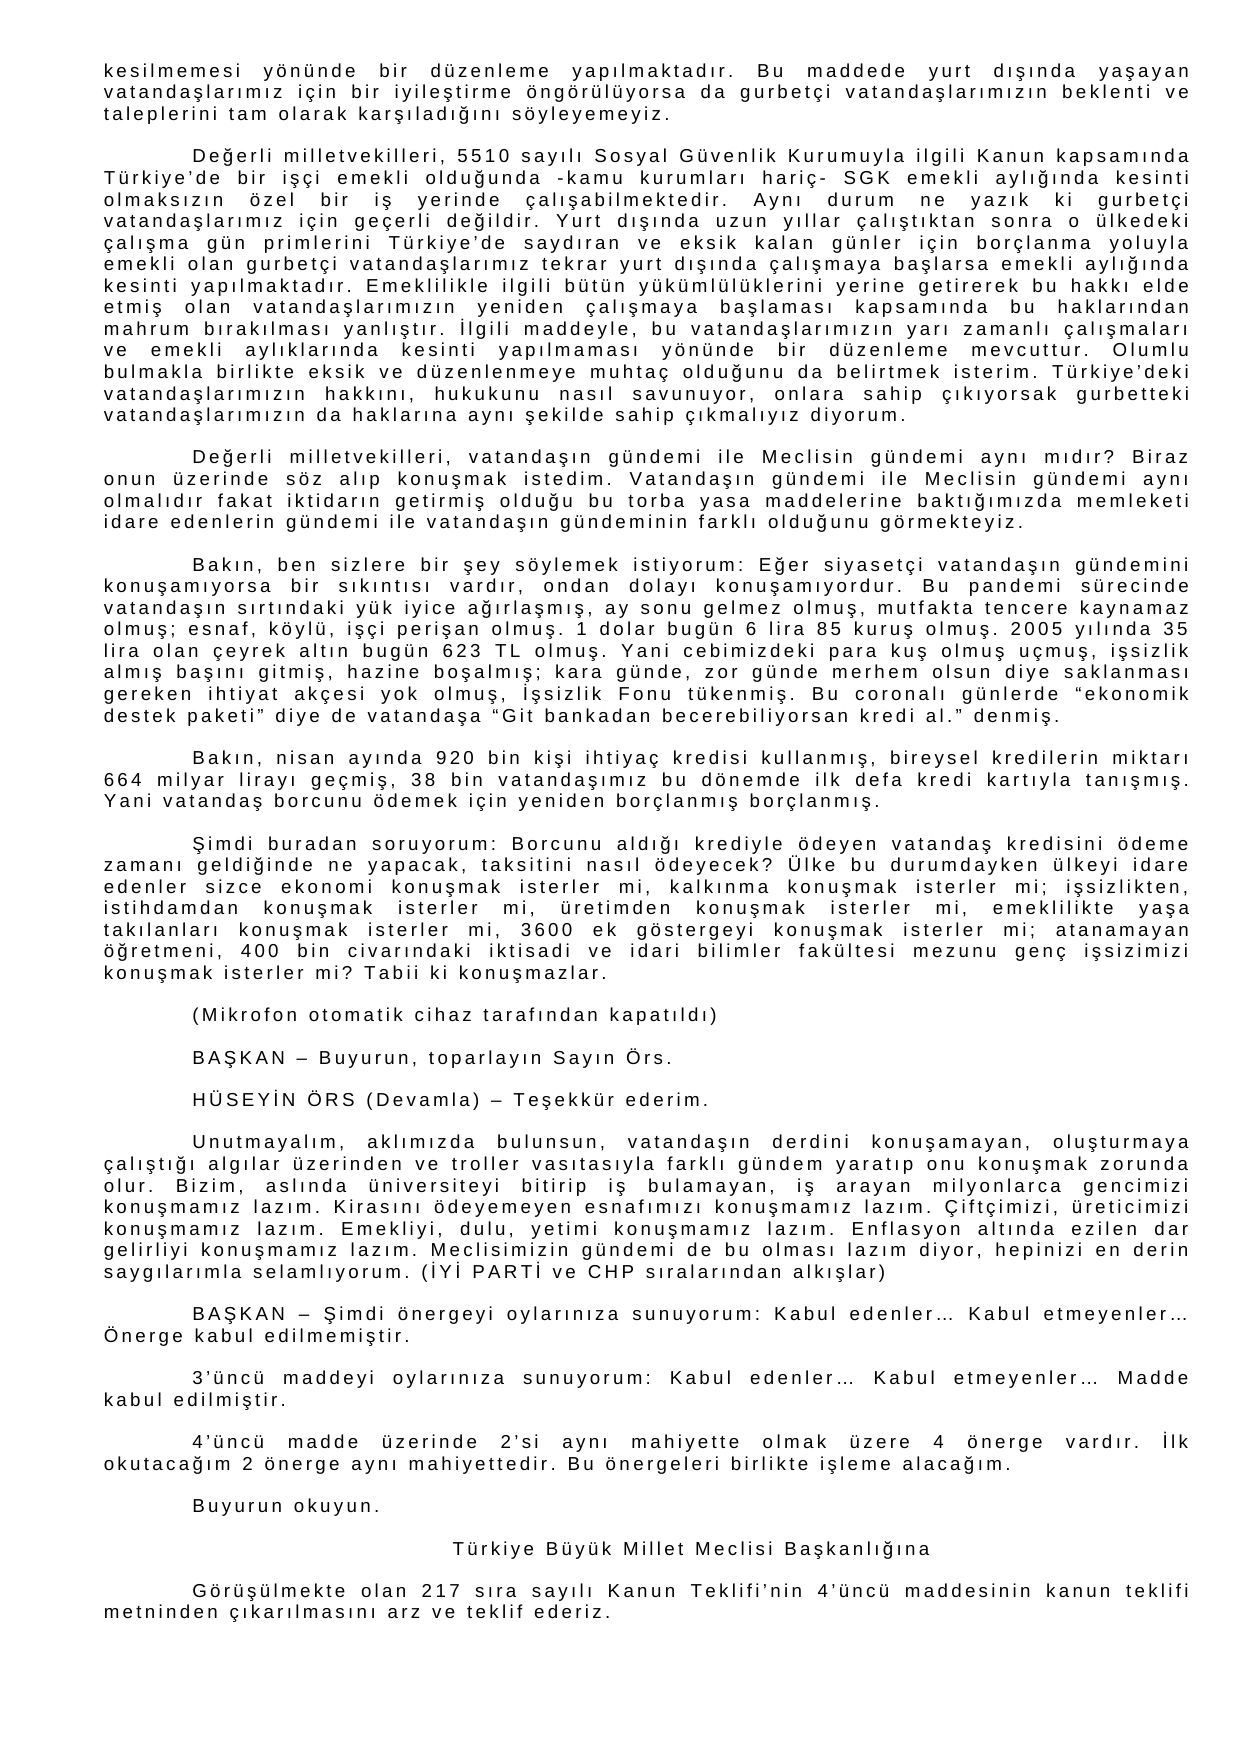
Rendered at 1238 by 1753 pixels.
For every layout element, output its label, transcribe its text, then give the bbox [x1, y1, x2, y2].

text 3’üncü maddeyi oylarınıza sunuyorum: Kabul edenler… Kabul etmeyenler… Madde kabul edilmiştir. [103, 1367, 1190, 1410]
text (Mikrofon otomatik cihaz tarafından kapatıldı) [103, 1004, 1190, 1026]
text BAŞKAN – Şimdi önergeyi oylarınıza sunuyorum: Kabul edenler… Kabul etmeyenler… Önerge kabul edilmemiştir. [103, 1303, 1190, 1346]
text HÜSEYİN ÖRS (Devamla) – Teşekkür ederim. [103, 1089, 1190, 1110]
text Şimdi buradan soruyorum: Borcunu aldığı krediyle ödeyen vatandaş kredisini ödeme zamanı geldiğinde ne yapacak, taksitini nasıl ödeyecek? Ülke bu durumdayken ülkeyi idare edenler sizce ekonomi konuşmak isterler mi, kalkınma konuşmak isterler mi; işsizlikten, istihdamdan konuşmak isterler mi, üretimden konuşmak isterler mi, emeklilikte yaşa takılanları konuşmak isterler mi, 3600 ek göstergeyi konuşmak isterler mi; atanamayan öğretmeni, 400 bin civarındaki iktisadi ve idari bilimler fakültesi mezunu genç işsizimizi konuşmak isterler mi? Tabii ki konuşmazlar. [103, 832, 1190, 983]
text BAŞKAN – Buyurun, toparlayın Sayın Örs. [103, 1046, 1190, 1068]
text Buyurun okuyun. [103, 1495, 1190, 1516]
text Türkiye Büyük Millet Meclisi Başkanlığına [103, 1537, 1190, 1559]
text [103, 60, 1190, 124]
text Değerli milletvekilleri, vatandaşın gündemi ile Meclisin gündemi aynı mıdır? Biraz onun üzerinde söz alıp konuşmak istedim. Vatandaşın gündemi ile Meclisin gündemi aynı olmalıdır fakat iktidarın getirmiş olduğu bu torba yasa maddelerine baktığımızda memleketi idare edenlerin gündemi ile vatandaşın gündeminin farklı olduğunu görmekteyiz. [103, 446, 1190, 533]
text Görüşülmekte olan 217 sıra sayılı Kanun Teklifi’nin 4’üncü maddesinin kanun teklifi metninden çıkarılmasını arz ve teklif ederiz. [103, 1580, 1190, 1623]
text Değerli milletvekilleri, 5510 sayılı Sosyal Güvenlik Kurumuyla ilgili Kanun kapsamında Türkiye’de bir işçi emekli olduğunda -kamu kurumları hariç- SGK emekli aylığında kesinti olmaksızın özel bir iş yerinde çalışabilmektedir. Aynı durum ne yazık ki gurbetçi vatandaşlarımız için geçerli değildir. Yurt dışında uzun yıllar çalıştıktan sonra o ülkedeki çalışma gün primlerini Türkiye’de saydıran ve eksik kalan günler için borçlanma yoluyla emekli olan gurbetçi vatandaşlarımız tekrar yurt dışında çalışmaya başlarsa emekli aylığında kesinti yapılmaktadır. Emeklilikle ilgili bütün yükümlülüklerini yerine getirerek bu hakkı elde etmiş olan vatandaşlarımızın yeniden çalışmaya başlaması kapsamında bu haklarından mahrum bırakılması yanlıştır. İlgili maddeyle, bu vatandaşlarımızın yarı zamanlı çalışmaları ve emekli aylıklarında kesinti yapılmaması yönünde bir düzenleme mevcuttur. Olumlu bulmakla birlikte eksik ve düzenlenmeye muhtaç olduğunu da belirtmek isterim. Türkiye’deki vatandaşlarımızın hakkını, hukukunu nasıl savunuyor, onlara sahip çıkıyorsak gurbetteki vatandaşlarımızın da haklarına aynı şekilde sahip çıkmalıyız diyorum. [103, 145, 1190, 426]
text Bakın, nisan ayında 920 bin kişi ihtiyaç kredisi kullanmış, bireysel kredilerin miktarı 664 milyar lirayı geçmiş, 38 bin vatandaşımız bu dönemde ilk defa kredi kartıyla tanışmış. Yani vatandaş borcunu ödemek için yeniden borçlanmış borçlanmış. [103, 747, 1190, 811]
text Bakın, ben sizlere bir şey söylemek istiyorum: Eğer siyasetçi vatandaşın gündemini konuşamıyorsa bir sıkıntısı vardır, ondan dolayı konuşamıyordur. Bu pandemi sürecinde vatandaşın sırtındaki yük iyice ağırlaşmış, ay sonu gelmez olmuş, mutfakta tencere kaynamaz olmuş; esnaf, köylü, işçi perişan olmuş. 1 dolar bugün 6 lira 85 kuruş olmuş. 2005 yılında 35 lira olan çeyrek altın bugün 623 TL olmuş. Yani cebimizdeki para kuş olmuş uçmuş, işsizlik almış başını gitmiş, hazine boşalmış; kara günde, zor günde merhem olsun diye saklanması gereken ihtiyat akçesi yok olmuş, İşsizlik Fonu tükenmiş. Bu coronalı günlerde “ekonomik destek paketi” diye de vatandaşa “Git bankadan becerebiliyorsan kredi al.” denmiş. [103, 553, 1190, 726]
text Unutmayalım, aklımızda bulunsun, vatandaşın derdini konuşamayan, oluşturmaya çalıştığı algılar üzerinden ve troller vasıtasıyla farklı gündem yaratıp onu konuşmak zorunda olur. Bizim, aslında üniversiteyi bitirip iş bulamayan, iş arayan milyonlarca gencimizi konuşmamız lazım. Kirasını ödeyemeyen esnafımızı konuşmamız lazım. Çiftçimizi, üreticimizi konuşmamız lazım. Emekliyi, dulu, yetimi konuşmamız lazım. Enflasyon altında ezilen dar gelirliyi konuşmamız lazım. Meclisimizin gündemi de bu olması lazım diyor, hepinizi en derin saygılarımla selamlıyorum. (İYİ PARTİ ve CHP sıralarından alkışlar) [103, 1131, 1190, 1282]
text 4’üncü madde üzerinde 2’si aynı mahiyette olmak üzere 4 önerge vardır. İlk okutacağım 2 önerge aynı mahiyettedir. Bu önergeleri birlikte işleme alacağım. [103, 1431, 1190, 1474]
